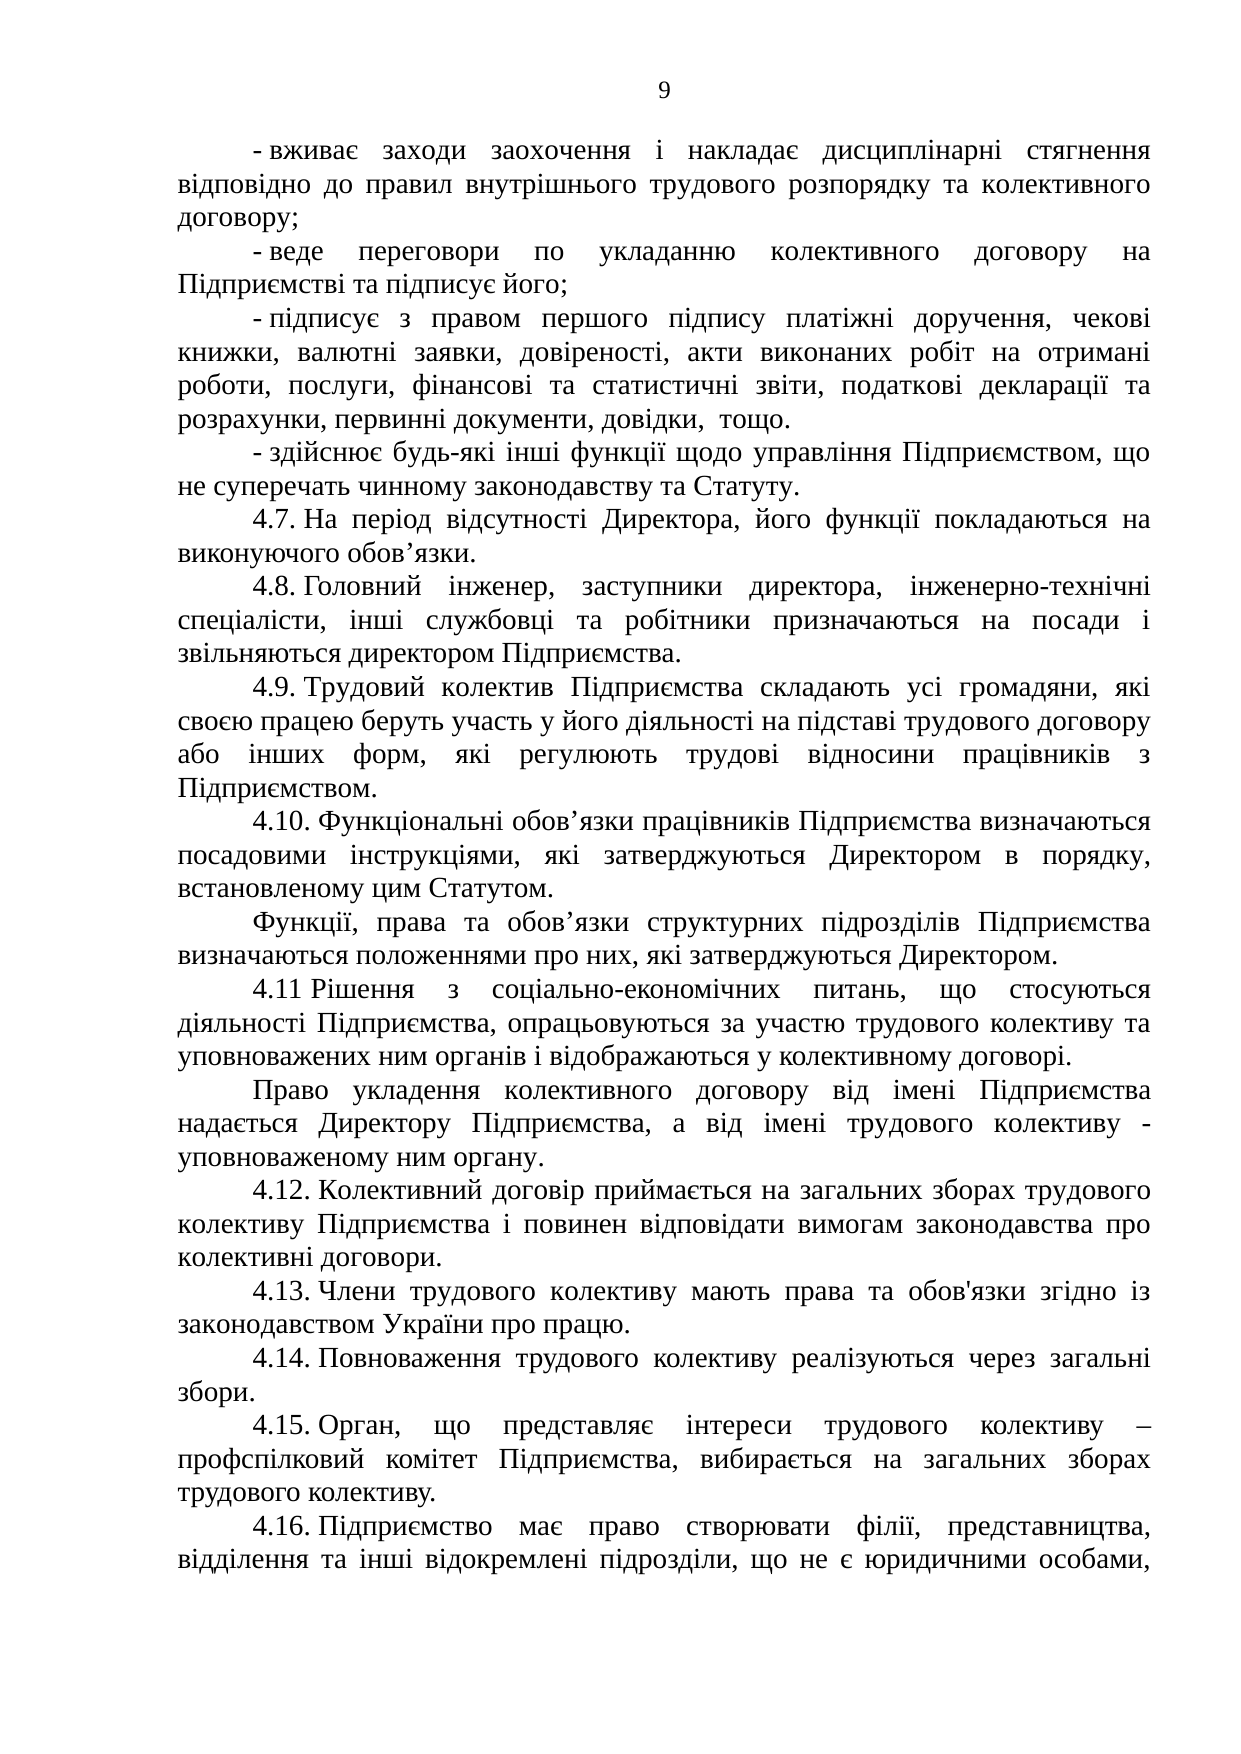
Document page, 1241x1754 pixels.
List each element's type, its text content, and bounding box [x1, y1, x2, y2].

text 4.8. Головний інженер, заступники директора, інженерно-технічні спеціалісти, інші службовці та робітники призначаються на посади і звільняються директором Підприємства. [177, 568, 1152, 669]
text - підписує з правом першого підпису платіжні доручення, чекові книжки, валютні заявки, довіреності, акти виконаних робіт на отримані роботи, послуги, фінансові та статистичні звіти, податкові декларації та розрахунки, первинні документи, довідки, тощо. [177, 300, 1152, 434]
text - здійснює будь-які інші функції щодо управління Підприємством, що не суперечать чинному законодавству та Статуту. [177, 434, 1152, 501]
text 4.13. Члени трудового колективу мають права та обов'язки згідно із законодавством України про працю. [177, 1273, 1152, 1340]
text - вживає заходи заохочення і накладає дисциплінарні стягнення відповідно до правил внутрішнього трудового розпорядку та колективного договору; [177, 132, 1152, 233]
text 4.11 Рішення з соціально-економічних питань, що стосуються діяльності Підприємства, опрацьовуються за участю трудового колективу та уповноважених ним органів і відображаються у колективному договорі. [177, 971, 1152, 1072]
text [177, 1508, 1152, 1575]
text 4.12. Колективний договір приймається на загальних зборах трудового колективу Підприємства і повинен відповідати вимогам законодавства про колективні договори. [177, 1172, 1152, 1273]
text 4.10. Функціональні обов’язки працівників Підприємства визначаються посадовими інструкціями, які затверджуються Директором в порядку, встановленому цим Статутом. [177, 803, 1152, 904]
text - веде переговори по укладанню колективного договору на Підприємстві та підписує його; [177, 233, 1152, 300]
text 4.15. Орган, що представляє інтереси трудового колективу – профспілковий комітет Підприємства, вибирається на загальних зборах трудового колективу. [177, 1407, 1152, 1508]
text Право укладення колективного договору від імені Підприємства надається Директору Підприємства, а від імені трудового колективу - уповноваженому ним органу. [177, 1072, 1152, 1172]
text 4.9. Трудовий колектив Підприємства складають усі громадяни, які своєю працею беруть участь у його діяльності на підставі трудового договору або інших форм, які регулюють трудові відносини працівників з Підприємством. [177, 669, 1152, 803]
text Функції, права та обов’язки структурних підрозділів Підприємства визначаються положеннями про них, які затверджуються Директором. [177, 904, 1152, 971]
text 4.14. Повноваження трудового колективу реалізуються через загальні збори. [177, 1340, 1152, 1407]
text 4.7. На період відсутності Директора, його функції покладаються на виконуючого обов’язки. [177, 501, 1152, 568]
